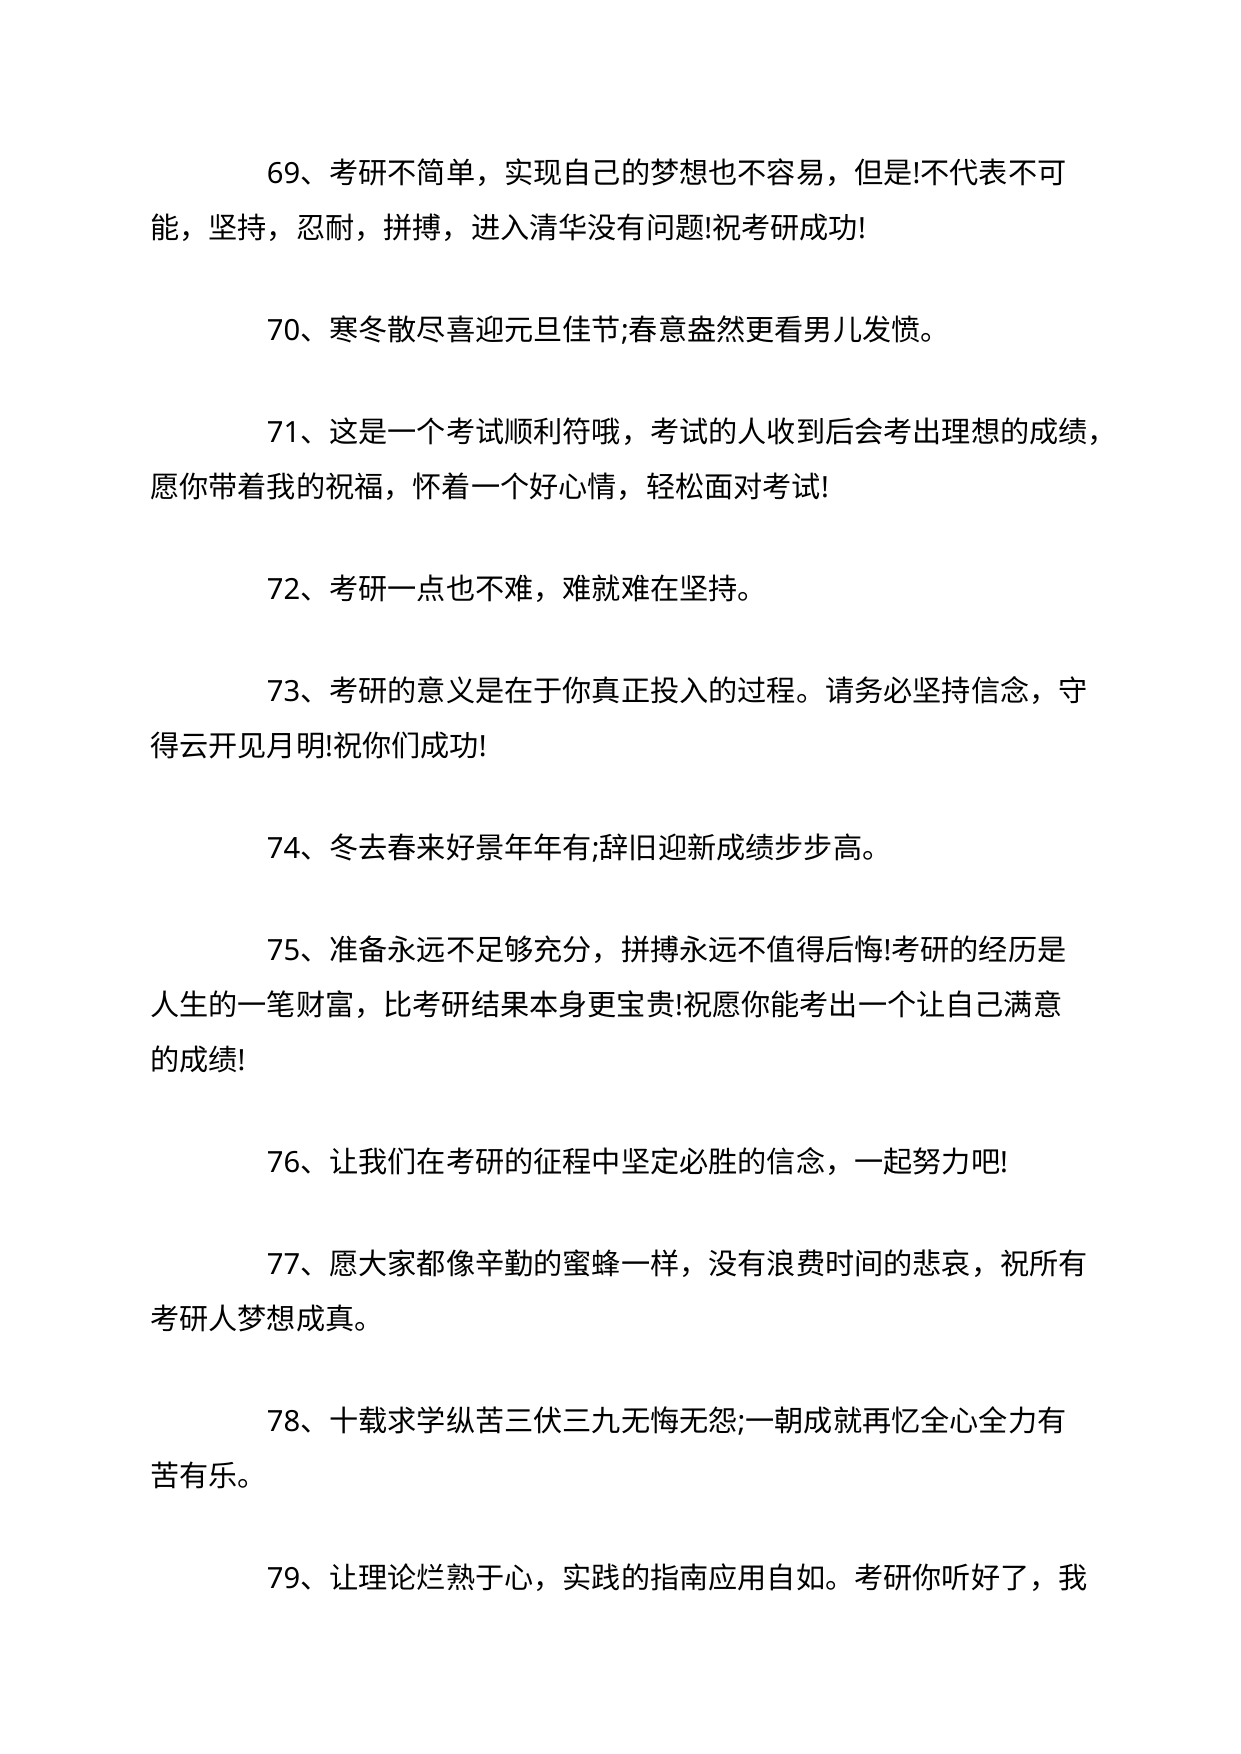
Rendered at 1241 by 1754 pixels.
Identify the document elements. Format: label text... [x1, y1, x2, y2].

text 72、考研一点也不难，难就难在坚持。 [150, 566, 1090, 608]
text 70、寒冬散尽喜迎元旦佳节;春意盎然更看男儿发愤。 [150, 307, 1090, 349]
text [150, 1554, 1090, 1597]
text 77、愿大家都像辛勤的蜜蜂一样，没有浪费时间的悲哀，祝所有考研人梦想成真。 [150, 1241, 1090, 1338]
text 76、让我们在考研的征程中坚定必胜的信念，一起努力吧! [150, 1139, 1090, 1181]
text 73、考研的意义是在于你真正投入的过程。请务必坚持信念，守得云开见月明!祝你们成功! [150, 668, 1090, 765]
text 71、这是一个考试顺利符哦，考试的人收到后会考出理想的成绩，愿你带着我的祝福，怀着一个好心情，轻松面对考试! [150, 409, 1090, 506]
text 78、十载求学纵苦三伏三九无悔无怨;一朝成就再忆全心全力有苦有乐。 [150, 1398, 1090, 1495]
text 75、准备永远不足够充分，拼搏永远不值得后悔!考研的经历是人生的一笔财富，比考研结果本身更宝贵!祝愿你能考出一个让自己满意的成绩! [150, 927, 1090, 1079]
text 74、冬去春来好景年年有;辞旧迎新成绩步步高。 [150, 825, 1090, 867]
text 69、考研不简单，实现自己的梦想也不容易，但是!不代表不可能，坚持，忍耐，拼搏，进入清华没有问题!祝考研成功! [150, 150, 1090, 247]
